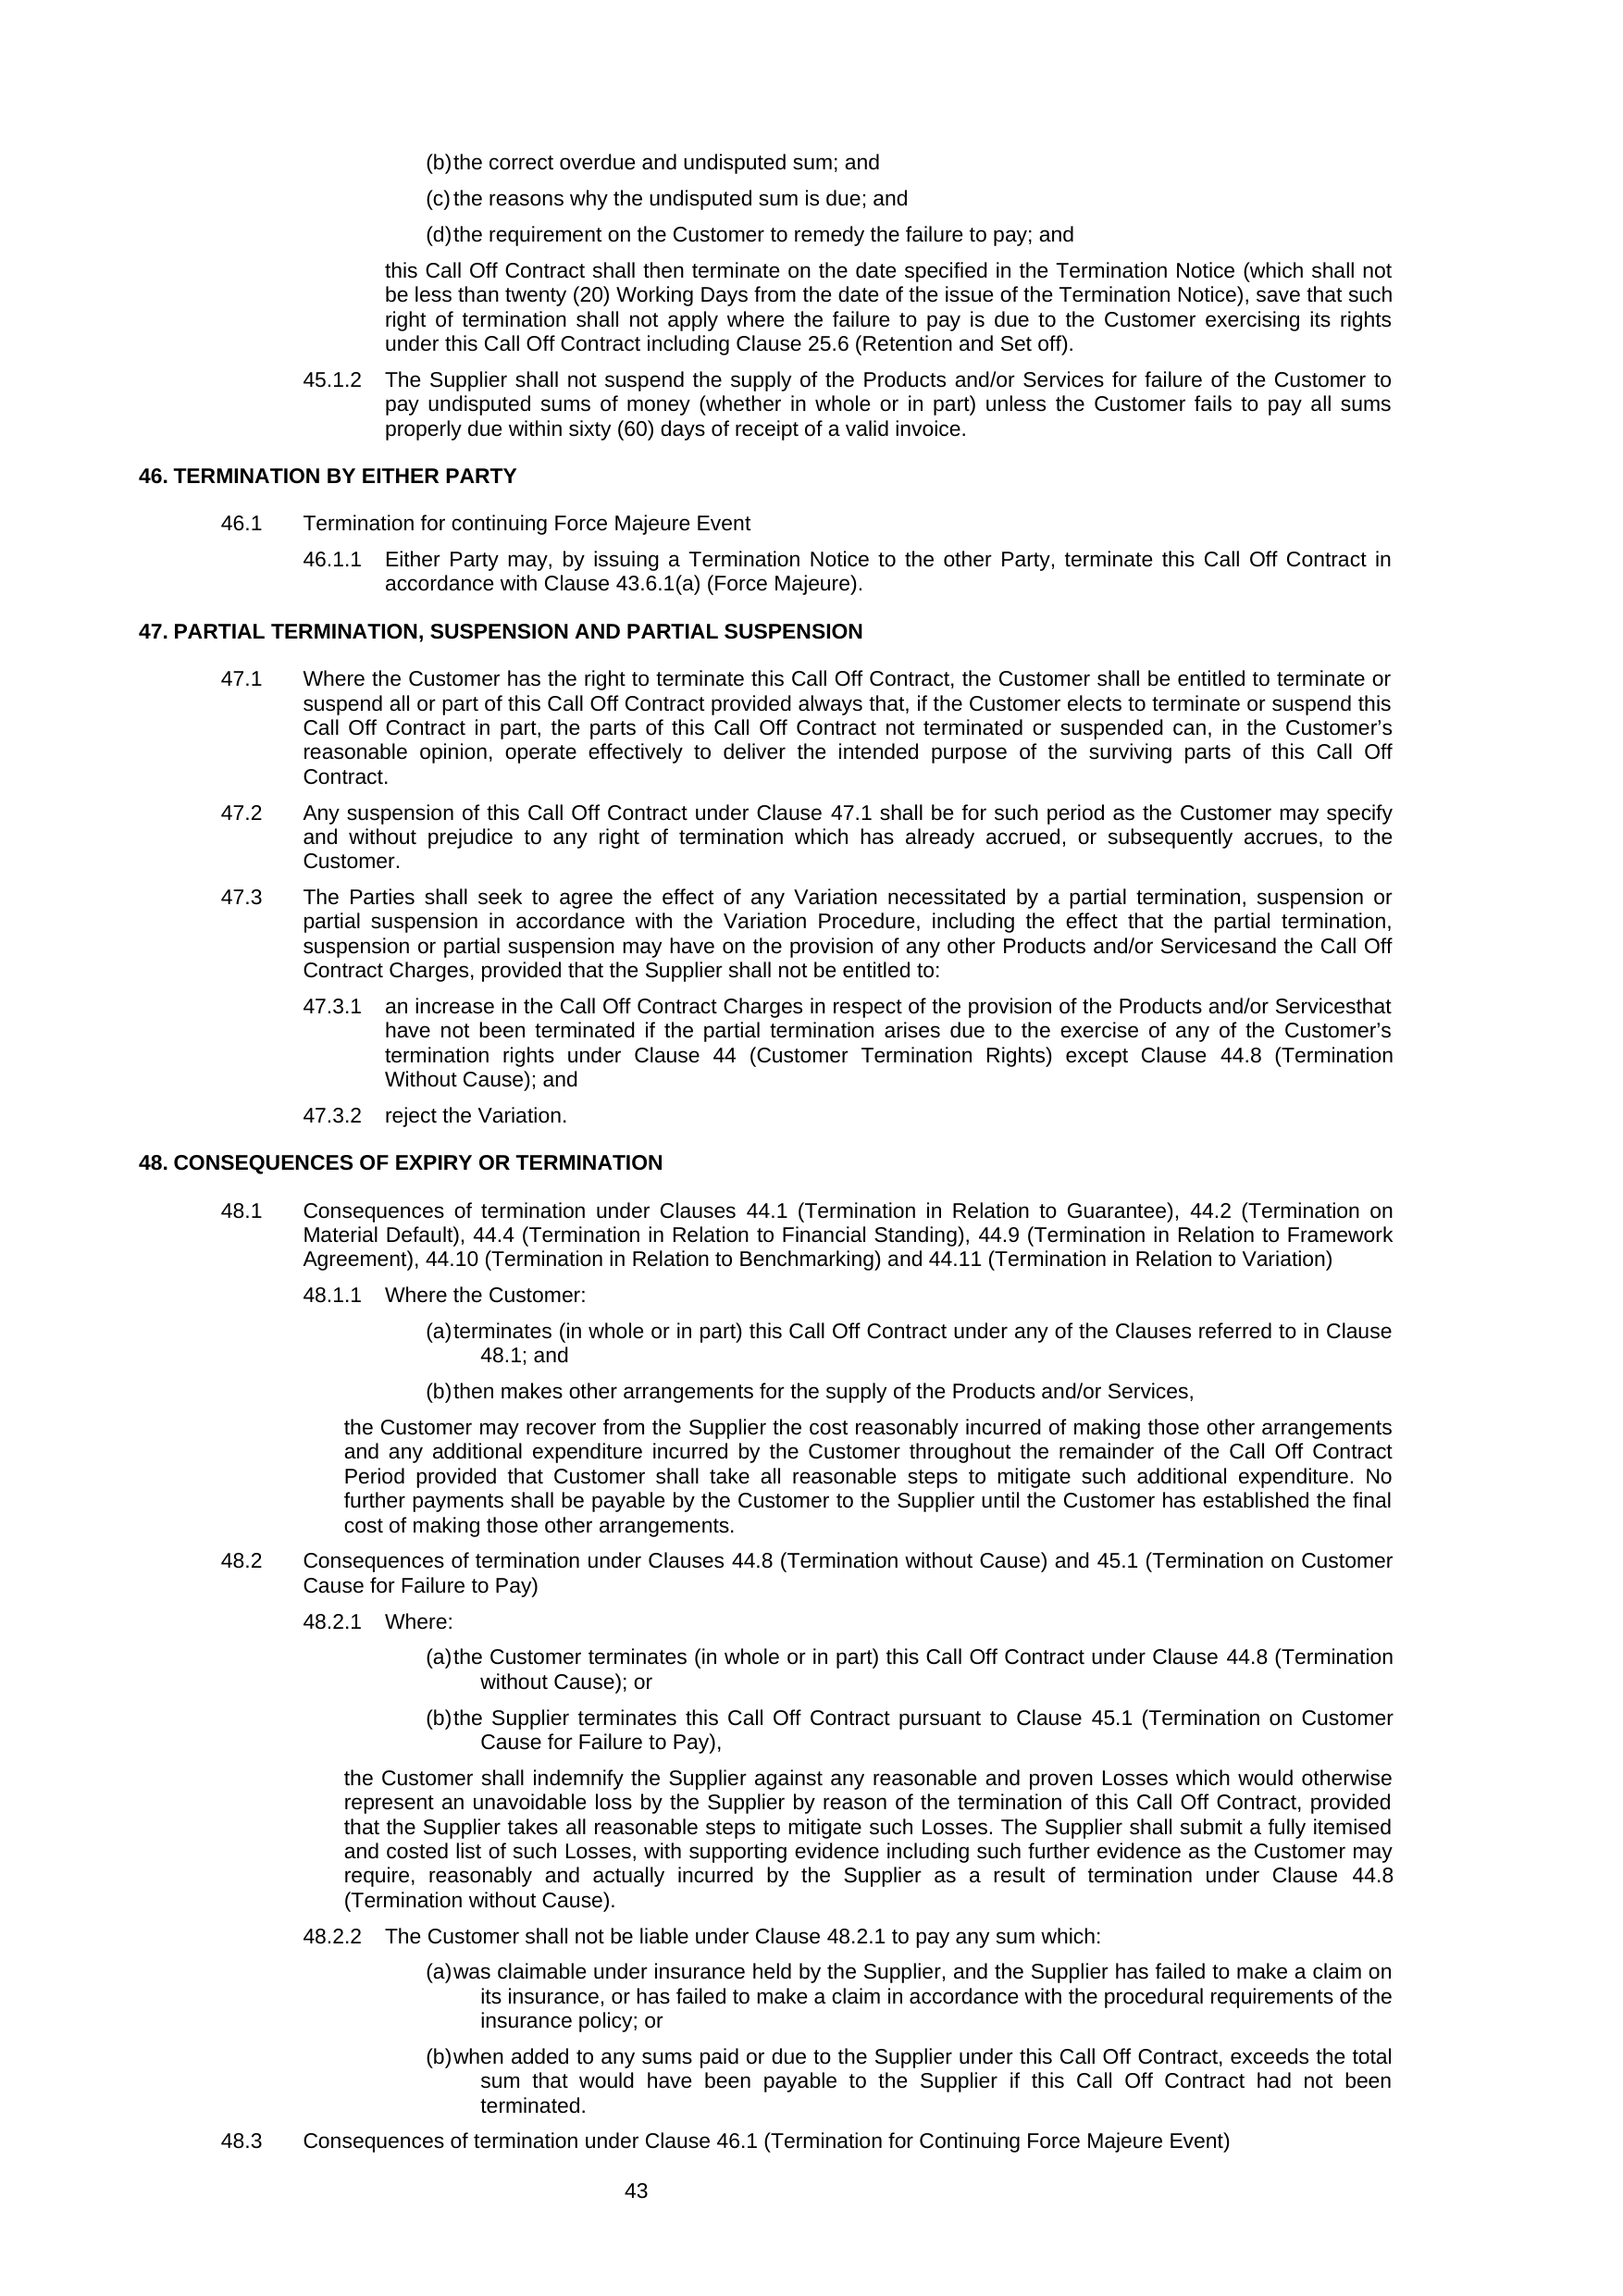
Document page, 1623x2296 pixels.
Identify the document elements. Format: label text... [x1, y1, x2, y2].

text the reasons why the undisputed sum is due; and [426, 186, 1394, 211]
text an increase in the Call Off Contract Charges in respect of the provision of the Products and/or Servicesthat have not been terminated if the partial termination arises due to the exercise of any of the Customer’s termination rights under Clause 44 (Customer Termination Rights) except Clause 44.8 (Termination Without Cause); and [303, 994, 1394, 1091]
subtitle TERMINATION BY EITHER PARTY [139, 464, 1394, 488]
text Consequences of termination under Clause 46.1 (Termination for Continuing Force Majeure Event) [221, 2128, 1394, 2153]
text the requirement on the Customer to remedy the failure to pay; and [426, 222, 1394, 246]
text The Customer shall not be liable under Clause 48.2.1 to pay any sum which: [303, 1923, 1394, 1948]
text terminates (in whole or in part) this Call Off Contract under any of the Clauses referred to in Clause 48.1; and [426, 1319, 1394, 1368]
text then makes other arrangements for the supply of the Products and/or Services, [426, 1379, 1394, 1404]
text this Call Off Contract shall then terminate on the date specified in the Termination Notice (which shall not be less than twenty (20) Working Days from the date of the issue of the Termination Notice), save that such right of termination shall not apply where the failure to pay is due to the Customer exercising its rights under this Call Off Contract including Clause 25.6 (Retention and Set off). [385, 258, 1394, 355]
text Consequences of termination under Clauses 44.1 (Termination in Relation to Guarantee), 44.2 (Termination on Material Default), 44.4 (Termination in Relation to Financial Standing), 44.9 (Termination in Relation to Framework Agreement), 44.10 (Termination in Relation to Benchmarking) and 44.11 (Termination in Relation to Variation) [221, 1198, 1394, 1272]
text Where the Customer: [303, 1283, 1394, 1307]
text reject the Variation. [303, 1103, 1394, 1127]
text Where: [303, 1608, 1394, 1633]
text Termination for continuing Force Majeure Event [221, 511, 1394, 536]
text the Customer may recover from the Supplier the cost reasonably incurred of making those other arrangements and any additional expenditure incurred by the Customer throughout the remainder of the Call Off Contract Period provided that Customer shall take all reasonable steps to mitigate such additional expenditure. No further payments shall be payable by the Customer to the Supplier until the Customer has established the final cost of making those other arrangements. [344, 1415, 1394, 1537]
text The Supplier shall not suspend the supply of the Products and/or Services for failure of the Customer to pay undisputed sums of money (whether in whole or in part) unless the Customer fails to pay all sums properly due within sixty (60) days of receipt of a valid invoice. [303, 367, 1394, 441]
text when added to any sums paid or due to the Supplier under this Call Off Contract, exceeds the total sum that would have been payable to the Supplier if this Call Off Contract had not been terminated. [426, 2044, 1394, 2117]
subtitle PARTIAL TERMINATION, SUSPENSION AND PARTIAL SUSPENSION [139, 619, 1394, 643]
text The Parties shall seek to agree the effect of any Variation necessitated by a partial termination, suspension or partial suspension in accordance with the Variation Procedure, including the effect that the partial termination, suspension or partial suspension may have on the provision of any other Products and/or Servicesand the Call Off Contract Charges, provided that the Supplier shall not be entitled to: [221, 885, 1394, 982]
subtitle CONSEQUENCES OF EXPIRY OR TERMINATION [139, 1150, 1394, 1174]
text the Supplier terminates this Call Off Contract pursuant to Clause 45.1 (Termination on Customer Cause for Failure to Pay), [426, 1706, 1394, 1754]
text was claimable under insurance held by the Supplier, and the Supplier has failed to make a claim on its insurance, or has failed to make a claim in accordance with the procedural requirements of the insurance policy; or [426, 1959, 1394, 2032]
text the Customer terminates (in whole or in part) this Call Off Contract under Clause 44.8 (Termination without Cause); or [426, 1644, 1394, 1694]
text Where the Customer has the right to terminate this Call Off Contract, the Customer shall be entitled to terminate or suspend all or part of this Call Off Contract provided always that, if the Customer elects to terminate or suspend this Call Off Contract in part, the parts of this Call Off Contract not terminated or suspended can, in the Customer’s reasonable opinion, operate effectively to deliver the intended purpose of the surviving parts of this Call Off Contract. [221, 666, 1394, 788]
text Either Party may, by issuing a Termination Notice to the other Party, terminate this Call Off Contract in accordance with Clause 43.6.1(a) (Force Majeure). [303, 547, 1394, 596]
text the Customer shall indemnify the Supplier against any reasonable and proven Losses which would otherwise represent an unavoidable loss by the Supplier by reason of the termination of this Call Off Contract, provided that the Supplier takes all reasonable steps to mitigate such Losses. The Supplier shall submit a fully itemised and costed list of such Losses, with supporting evidence including such further evidence as the Customer may require, reasonably and actually incurred by the Supplier as a result of termination under Clause 44.8 (Termination without Cause). [344, 1766, 1394, 1912]
text Consequences of termination under Clauses 44.8 (Termination without Cause) and 45.1 (Termination on Customer Cause for Failure to Pay) [221, 1548, 1394, 1597]
text Any suspension of this Call Off Contract under Clause 47.1 shall be for such period as the Customer may specify and without prejudice to any right of termination which has already accrued, or subsequently accrues, to the Customer. [221, 800, 1394, 873]
text the correct overdue and undisputed sum; and [426, 150, 1394, 175]
